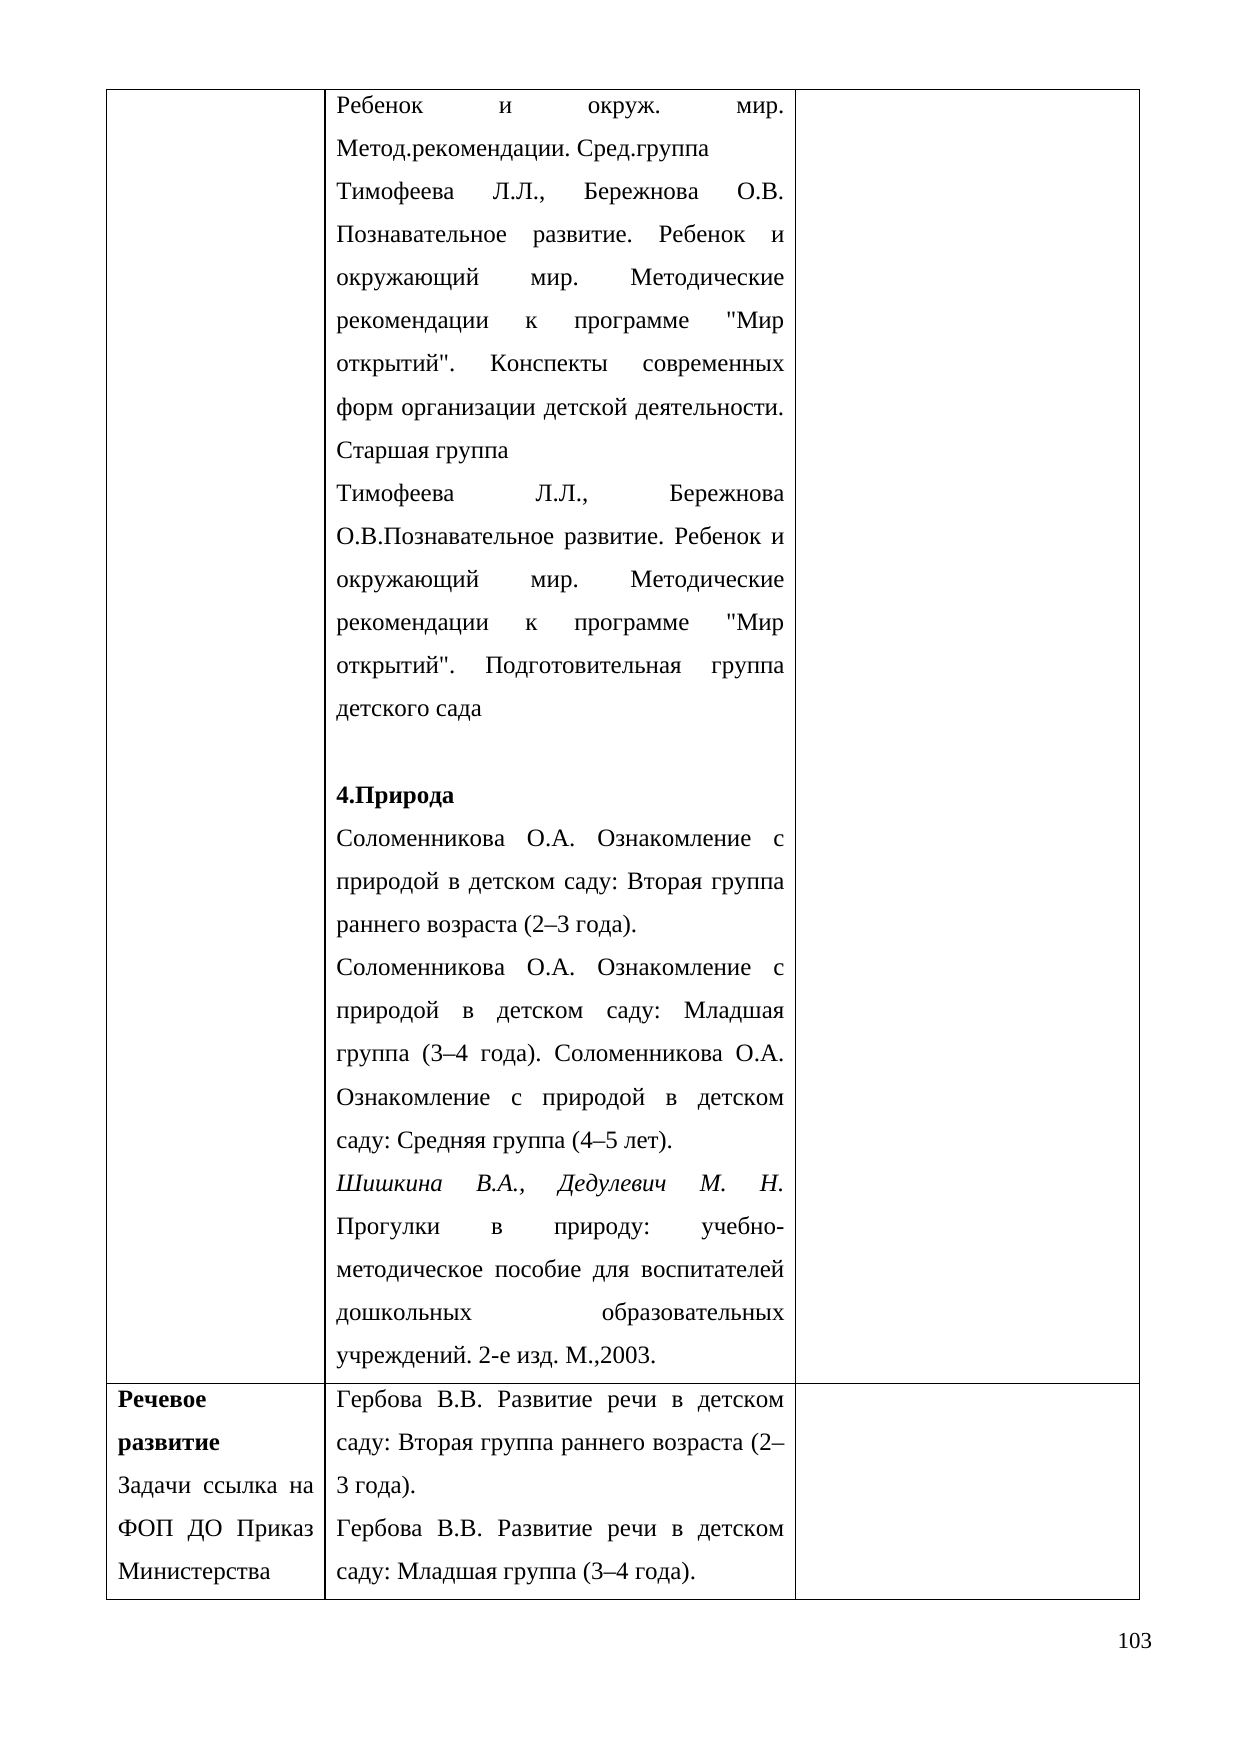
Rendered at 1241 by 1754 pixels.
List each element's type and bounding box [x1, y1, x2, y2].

table_cell [107, 1384, 324, 1599]
table_cell [326, 1384, 795, 1599]
table_cell [107, 90, 324, 1383]
table_cell [796, 90, 1139, 1383]
table_cell [796, 1384, 1139, 1599]
table_cell [326, 90, 795, 1383]
